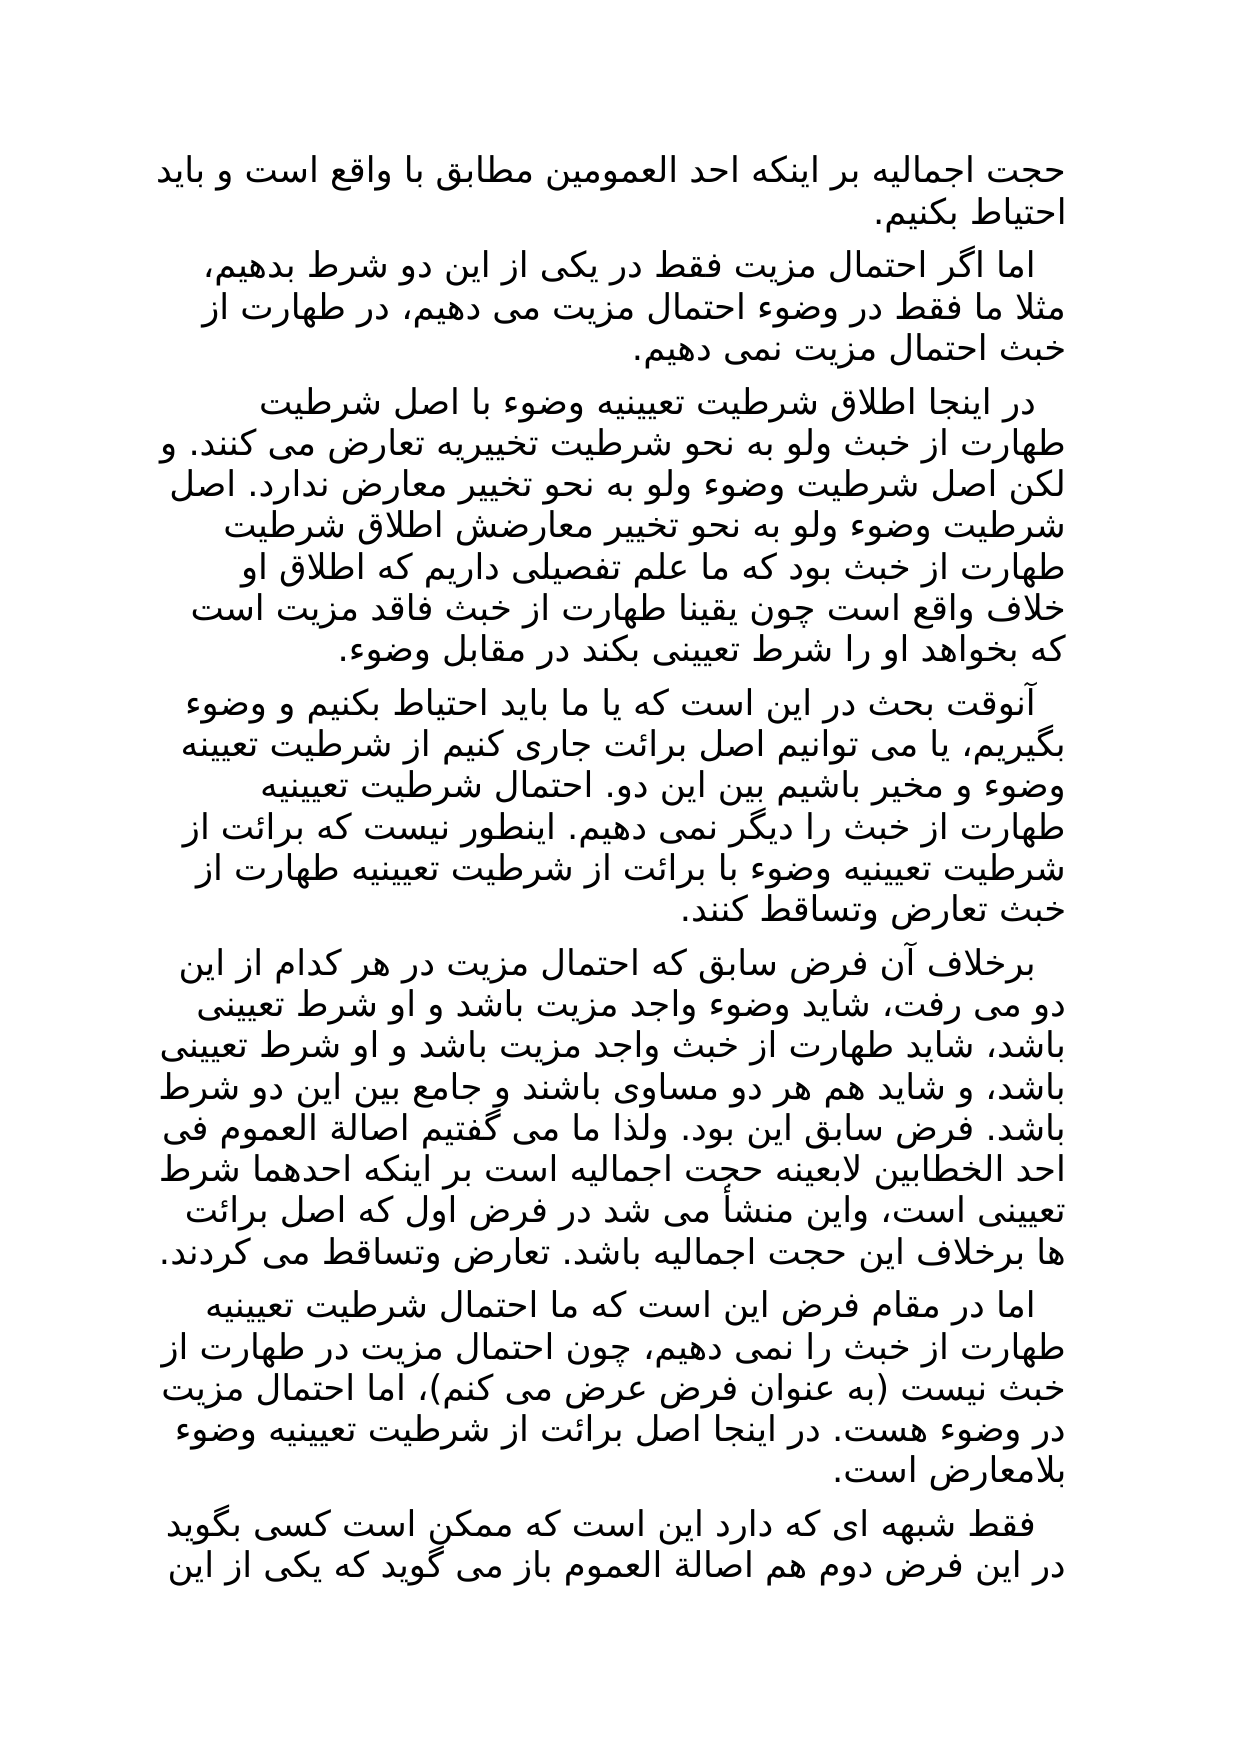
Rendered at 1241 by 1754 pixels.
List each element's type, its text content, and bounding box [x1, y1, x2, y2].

text اما در مقام فرض این است که ما احتمال شرطیت تعیینیه طهارت از خبث را نمی دهیم، چون احتمال مزیت در طهارت از خبث نیست (به عنوان فرض عرض می کنم)، اما احتمال مزیت در وضوء هست. در اینجا اصل برائت از شرطیت تعیینیه وضوء بلامعارض است. [150, 1285, 1067, 1491]
text برخلاف آن فرض سابق که احتمال مزیت در هر کدام از این دو می رفت، شاید وضوء واجد مزیت باشد و او شرط تعیینی باشد، شاید طهارت از خبث واجد مزیت باشد و او شرط تعیینی باشد، و شاید هم هر دو مساوی باشند و جامع بین این دو شرط باشد. فرض سابق این بود. ولذا ما می گفتیم اصالة العموم فی احد الخطابین لابعینه حجت اجمالیه است بر اینکه احدهما شرط تعیینی است، واین منشأ می شد در فرض اول که اصل برائت ها برخلاف این حجت اجمالیه باشد. تعارض وتساقط می کردند. [150, 942, 1067, 1272]
text در اینجا اطلاق شرطیت تعیینیه وضوء با اصل شرطیت طهارت از خبث ولو به نحو شرطیت تخییریه تعارض می کنند. و لکن اصل شرطیت وضوء ولو به نحو تخییر معارض ندارد. اصل شرطیت وضوء ولو به نحو تخییر معارضش اطلاق شرطیت طهارت از خبث بود که ما علم تفصیلی داریم که اطلاق او خلاف واقع است چون یقینا طهارت از خبث فاقد مزیت است که بخواهد او را شرط تعیینی بکند در مقابل وضوء. [150, 381, 1067, 670]
text آنوقت بحث در این است که یا ما باید احتیاط بکنیم و وضوء بگیریم، یا می توانیم اصل برائت جاری کنیم از شرطیت تعیینه وضوء و مخیر باشیم بین این دو. احتمال شرطیت تعیینیه طهارت از خبث را دیگر نمی دهیم. اینطور نیست که برائت از شرطیت تعیینیه وضوء با برائت از شرطیت تعیینیه طهارت از خبث تعارض وتساقط کنند. [150, 682, 1067, 930]
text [150, 1504, 1067, 1586]
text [150, 150, 1067, 232]
text اما اگر احتمال مزیت فقط در یکی از این دو شرط بدهیم، مثلا ما فقط در وضوء احتمال مزیت می دهیم، در طهارت از خبث احتمال مزیت نمی دهیم. [150, 245, 1067, 369]
